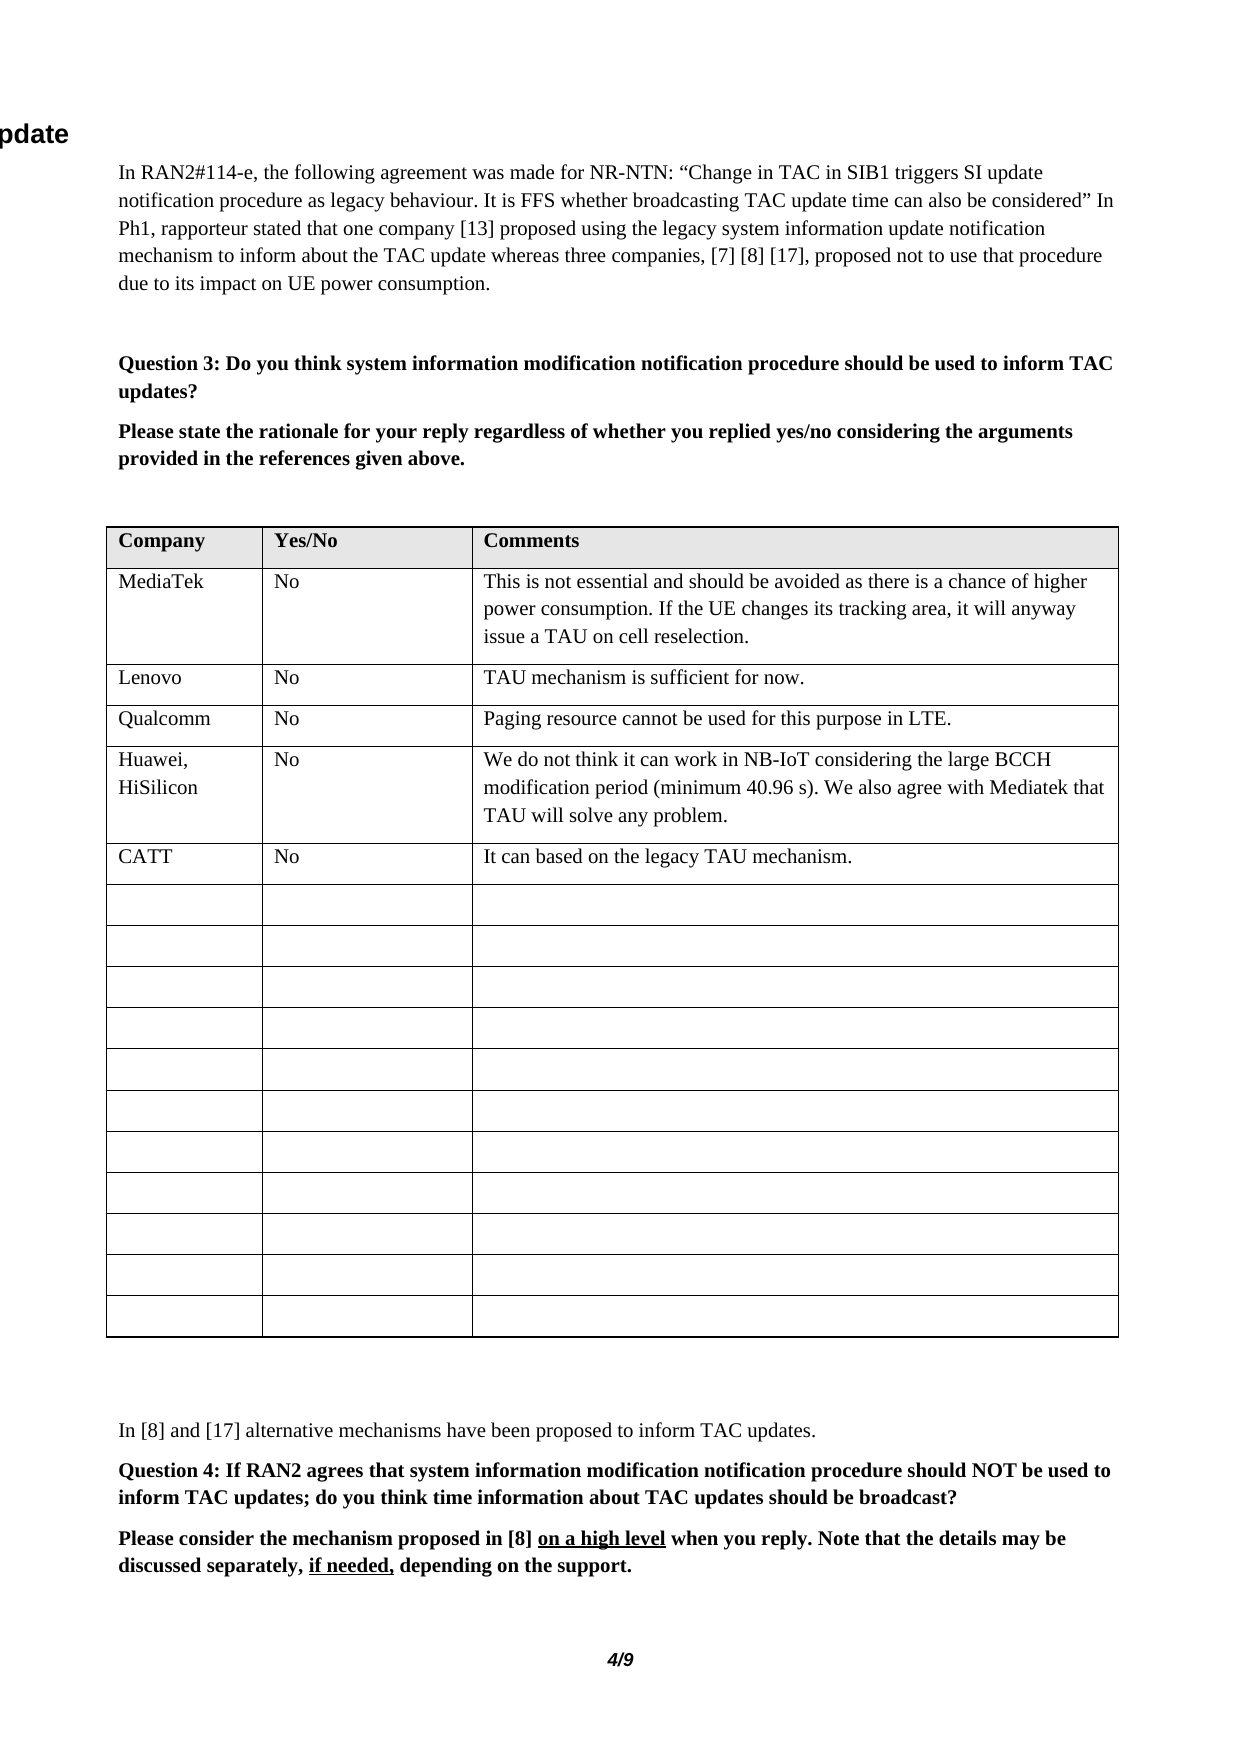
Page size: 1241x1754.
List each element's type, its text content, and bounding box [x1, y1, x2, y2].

table_cell [263, 1255, 472, 1295]
subtitle 2.2 Tracking area update [0, 118, 1122, 149]
table_cell [473, 1296, 1118, 1336]
table_cell [107, 1049, 262, 1089]
table_cell [107, 1255, 262, 1295]
table_cell [107, 1296, 262, 1336]
table_cell [263, 1173, 472, 1213]
table_cell Paging resource cannot be used for this purpose in LTE. [473, 706, 1118, 746]
table_cell [263, 926, 472, 966]
table_cell No [263, 665, 472, 705]
table_cell CATT [107, 844, 262, 884]
table_cell [263, 1008, 472, 1048]
table_cell No [263, 706, 472, 746]
table_cell [263, 967, 472, 1007]
table_cell Lenovo [107, 665, 262, 705]
table_cell [263, 1132, 472, 1172]
text In [8] and [17] alternative mechanisms have been proposed to inform TAC updates. [118, 1418, 1122, 1442]
text Please consider the mechanism proposed in [8] on a high level when you reply. Note that the details may be discussed separately, if needed, depending on the support. [118, 1525, 1122, 1577]
table_cell TAU mechanism is sufficient for now. [473, 665, 1118, 705]
table_cell This is not essential and should be avoided as there is a chance of higher power consumption. If the UE changes its tracking area, it will anyway issue a TAU on cell reselection. [473, 569, 1118, 664]
table_cell [473, 1255, 1118, 1295]
table_cell [473, 1214, 1118, 1254]
text Question 3: Do you think system information modification notification procedure should be used to inform TAC updates? [118, 351, 1122, 403]
table_cell [263, 1091, 472, 1131]
table_cell No [263, 569, 472, 664]
table_cell [107, 885, 262, 925]
table_cell [473, 885, 1118, 925]
table_cell [473, 1049, 1118, 1089]
table_cell [107, 1008, 262, 1048]
table_cell It can based on the legacy TAU mechanism. [473, 844, 1118, 884]
table_cell MediaTek [107, 569, 262, 664]
table_cell Qualcomm [107, 706, 262, 746]
table_cell [107, 1091, 262, 1131]
table_cell [263, 1049, 472, 1089]
table_cell [263, 1214, 472, 1254]
table_cell [107, 1132, 262, 1172]
text Please state the rationale for your reply regardless of whether you replied yes/no considering the arguments provided in the references given above. [118, 419, 1122, 470]
table_header Comments [473, 528, 1118, 568]
table_cell [107, 926, 262, 966]
table_cell [107, 967, 262, 1007]
text In RAN2#114-e, the following agreement was made for NR-NTN: “Change in TAC in SIB1 triggers SI update notification procedure as legacy behaviour. It is FFS whether broadcasting TAC update time can also be considered” In Ph1, rapporteur stated that one company [13] proposed using the legacy system information update notification mechanism to inform about the TAC update whereas three companies, [7] [8] [17], proposed not to use that procedure due to its impact on UE power consumption. [118, 160, 1122, 295]
text Question 4: If RAN2 agrees that system information modification notification procedure should NOT be used to inform TAC updates; do you think time information about TAC updates should be broadcast? [118, 1458, 1122, 1509]
table_cell No [263, 747, 472, 843]
table_cell [107, 1173, 262, 1213]
table_cell [473, 926, 1118, 966]
table_cell [473, 1173, 1118, 1213]
table_cell [473, 1132, 1118, 1172]
table_cell [473, 967, 1118, 1007]
table_cell [263, 1296, 472, 1336]
table_cell No [263, 844, 472, 884]
table_cell [473, 1091, 1118, 1131]
table_cell [107, 1214, 262, 1254]
table_cell [263, 885, 472, 925]
table_cell We do not think it can work in NB-IoT considering the large BCCH modification period (minimum 40.96 s). We also agree with Mediatek that TAU will solve any problem. [473, 747, 1118, 843]
table_cell Huawei, HiSilicon [107, 747, 262, 843]
table_cell [473, 1008, 1118, 1048]
table_header Yes/No [263, 528, 472, 568]
table_header Company [107, 528, 262, 568]
